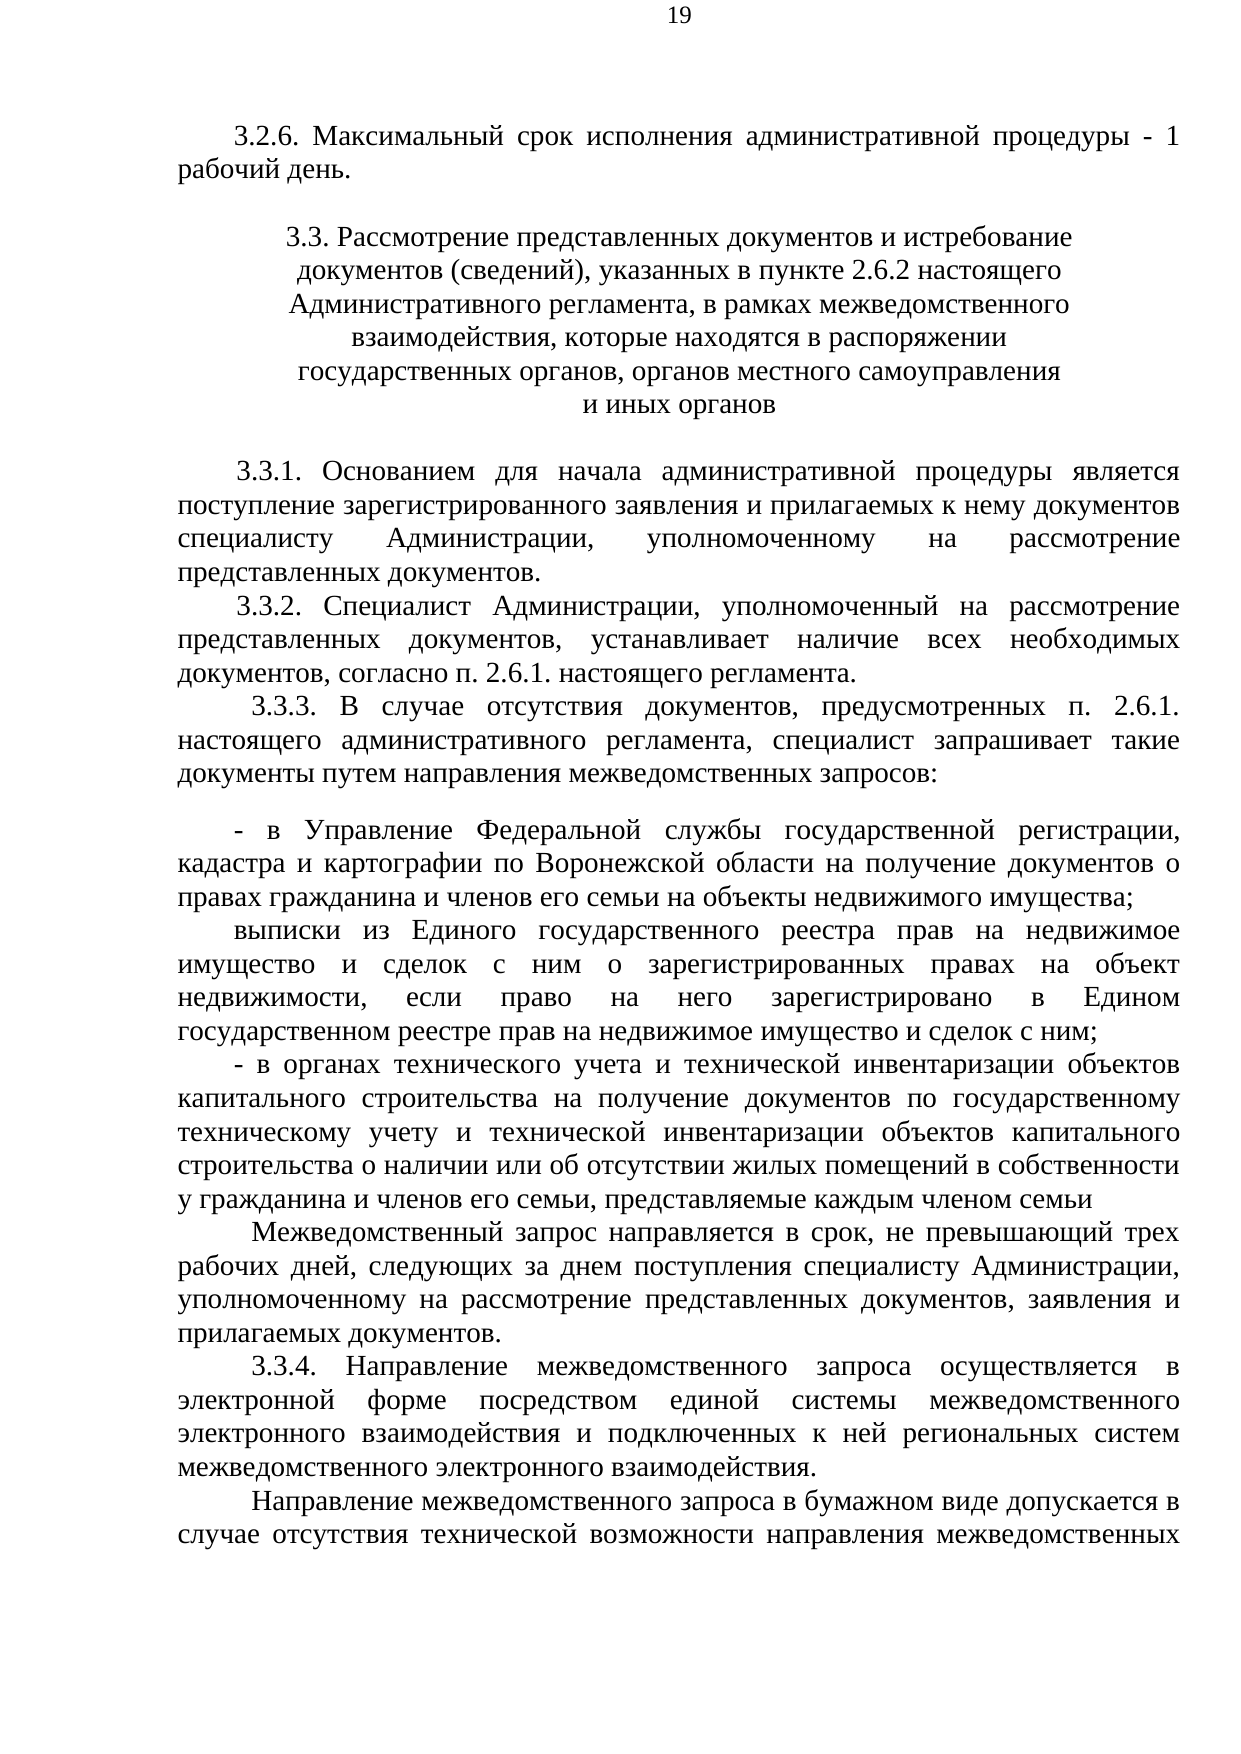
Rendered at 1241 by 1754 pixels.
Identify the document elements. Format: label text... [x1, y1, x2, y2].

text 3.3.1. Основанием для начала административной процедуры является поступление зарегистрированного заявления и прилагаемых к нему документов специалисту Администрации, уполномоченному на рассмотрение представленных документов. [177, 453, 1181, 588]
text государственных органов, органов местного самоуправления [177, 353, 1181, 386]
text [177, 1483, 1181, 1550]
text 3.3. Рассмотрение представленных документов и истребование [177, 219, 1181, 252]
text Межведомственный запрос направляется в срок, не превышающий трех рабочих дней, следующих за днем поступления специалисту Администрации, уполномоченному на рассмотрение представленных документов, заявления и прилагаемых документов. [177, 1214, 1181, 1348]
text Административного регламента, в рамках межведомственного [177, 286, 1181, 319]
text и иных органов [177, 386, 1181, 420]
text - в Управление Федеральной службы государственной регистрации, кадастра и картографии по Воронежской области на получение документов о правах гражданина и членов его семьи на объекты недвижимого имущества; [177, 812, 1181, 912]
text 3.3.3. В случае отсутствия документов, предусмотренных п. 2.6.1. настоящего административного регламента, специалист запрашивает такие документы путем направления межведомственных запросов: [177, 688, 1181, 789]
text документов (сведений), указанных в пункте 2.6.2 настоящего [177, 252, 1181, 286]
text выписки из Единого государственного реестра прав на недвижимое имущество и сделок с ним о зарегистрированных правах на объект недвижимости, если право на него зарегистрировано в Едином государственном реестре прав на недвижимое имущество и сделок с ним; [177, 912, 1181, 1047]
text - в органах технического учета и технической инвентаризации объектов капитального строительства на получение документов по государственному техническому учету и технической инвентаризации объектов капитального строительства о наличии или об отсутствии жилых помещений в собственности у гражданина и членов его семьи, представляемые каждым членом семьи [177, 1047, 1181, 1214]
text 3.3.4. Направление межведомственного запроса осуществляется в электронной форме посредством единой системы межведомственного электронного взаимодействия и подключенных к ней региональных систем межведомственного электронного взаимодействия. [177, 1348, 1181, 1483]
text 3.2.6. Максимальный срок исполнения административной процедуры - 1 рабочий день. [177, 118, 1181, 185]
text взаимодействия, которые находятся в распоряжении [177, 319, 1181, 353]
text 3.3.2. Специалист Администрации, уполномоченный на рассмотрение представленных документов, устанавливает наличие всех необходимых документов, согласно п. 2.6.1. настоящего регламента. [177, 588, 1181, 688]
